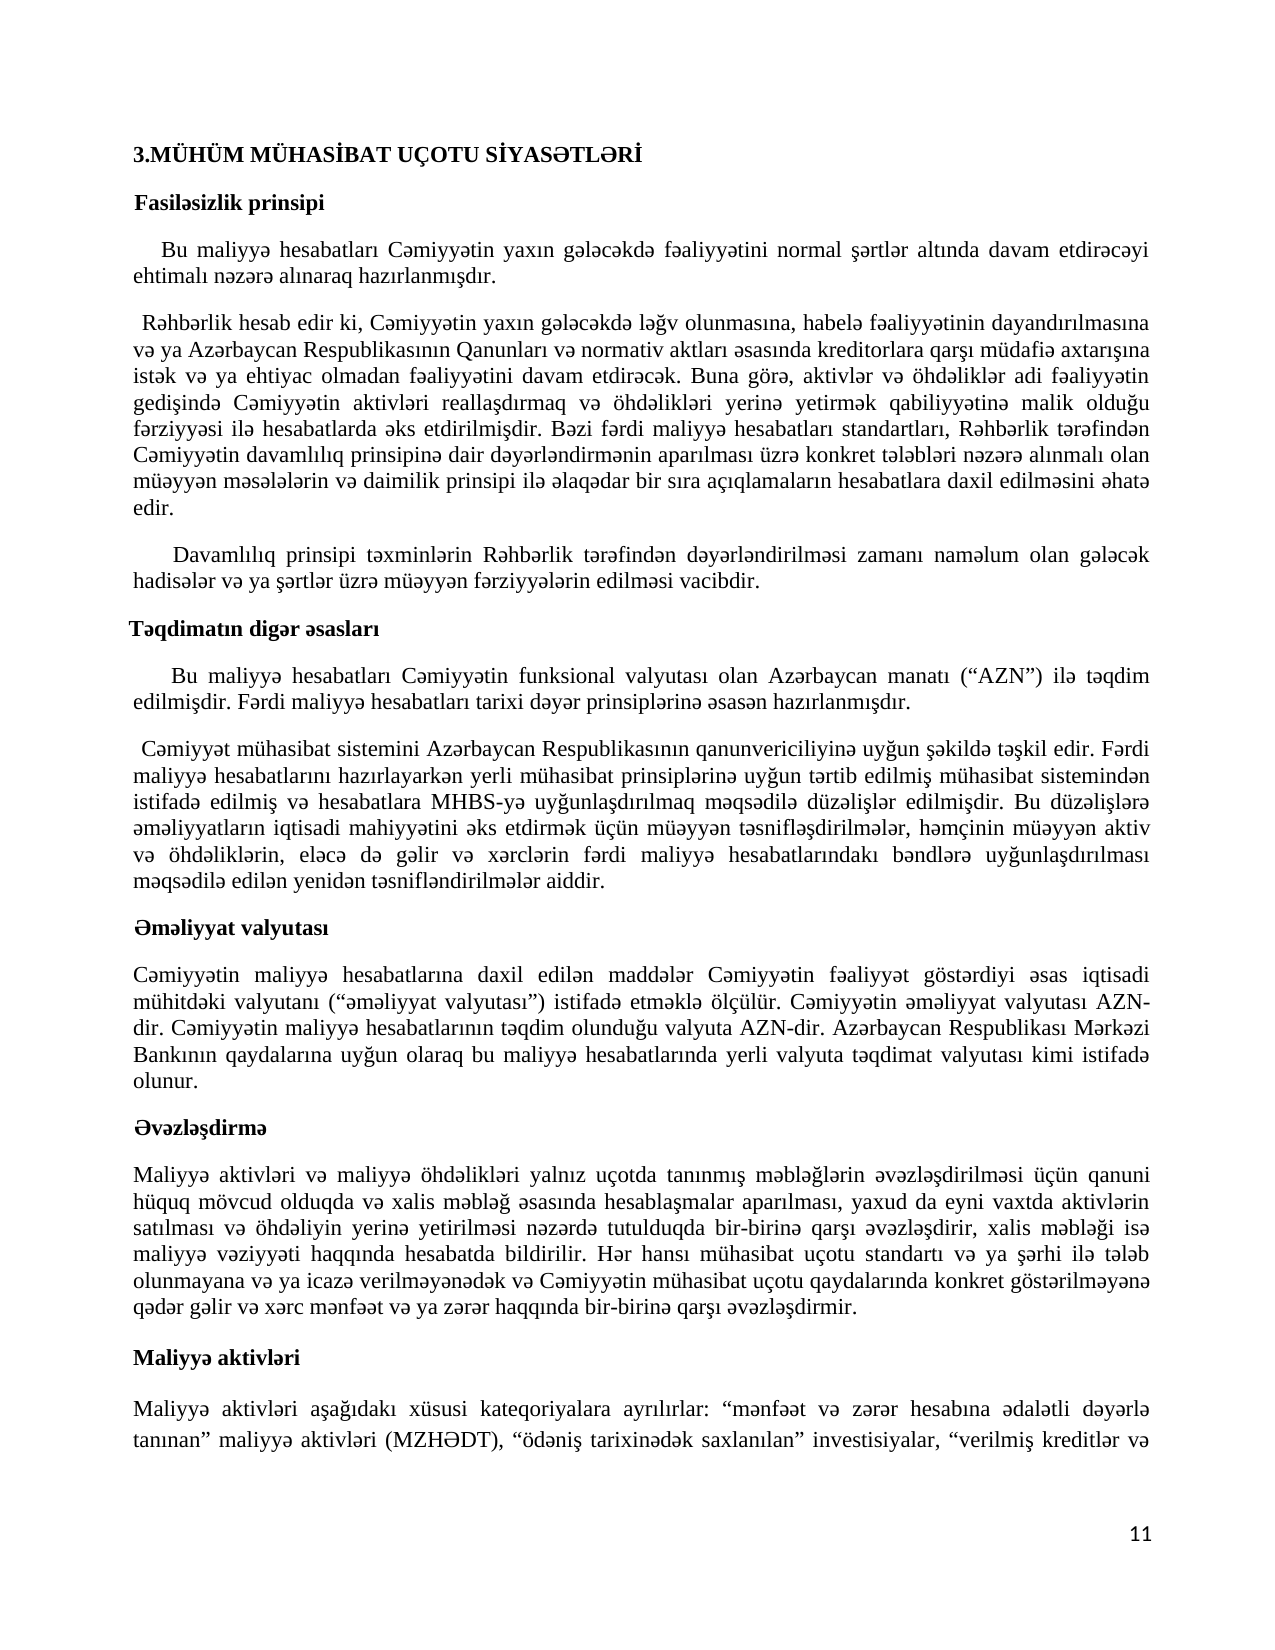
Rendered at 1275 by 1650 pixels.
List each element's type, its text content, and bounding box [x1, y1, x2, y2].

text Əvəzləşdirmə [88, 1114, 1152, 1141]
text 3.MÜHÜM MÜHASİBAT UÇOTU SİYASƏTLƏRİ [133, 142, 1152, 168]
text Davamlılıq prinsipi tәxminlәrin Rәhbәrlik tәrәfindәn dәyәrlәndirilmәsi zamanı namәlum olan gәlәcәk hadisәlәr vә ya şәrtlәr üzrә müәyyәn fәrziyyәlәrin edilmәsi vacibdir. [88, 541, 1152, 594]
text Rәhbәrlik hesab edir ki, Cəmiyyətin yaxın gәlәcәkdә lәğv olunmasına, habelә fәaliyyәtinin dayandırılmasına vә ya Azәrbaycan Respublikasının Qanunları vә normativ aktları әsasında kreditorlara qarşı müdafiә axtarışına istәk vә ya ehtiyac olmadan fәaliyyәtini davam etdirәcәk. Buna görә, aktivlәr vә öhdәliklәr adi fәaliyyәtin gedişindә Cəmiyyətin aktivlәri reallaşdırmaq vә öhdәliklәri yerinә yetirmәk qabiliyyәtinә malik olduğu fәrziyyәsi ilә hesabatlarda әks etdirilmişdir. Bәzi fәrdi maliyyә hesabatları standartları, Rәhbәrlik tәrәfindәn Cəmiyyətin davamlılıq prinsipinә dair dәyәrlәndirmәnin aparılması üzrә konkret tәlәblәri nәzәrә alınmalı olan müәyyәn mәsәlәlәrin vә daimilik prinsipi ilә әlaqәdar bir sıra açıqlamaların hesabatlara daxil edilmәsini әhatә edir. [88, 309, 1152, 520]
text Cəmiyyətin maliyyə hesabatlarına daxil edilən maddələr Cəmiyyətin fəaliyyət göstərdiyi əsas iqtisadi mühitdəki valyutanı (“əməliyyat valyutası”) istifadə etməklə ölçülür. Cəmiyyətin əməliyyat valyutası AZN-dir. Cəmiyyətin maliyyə hesabatlarının təqdim olunduğu valyuta AZN-dir. Azərbaycan Respublikası Mərkəzi Bankının qaydalarına uyğun olaraq bu maliyyə hesabatlarında yerli valyuta təqdimat valyutası kimi istifadə olunur. [133, 962, 1152, 1093]
text Cəmiyyət mühasibat sistemini Azәrbaycan Respublikasının qanunvericiliyinә uyğun şәkildә tәşkil edir. Fәrdi maliyyә hesabatlarını hazırlayarkәn yerli mühasibat prinsiplәrinә uyğun tәrtib edilmiş mühasibat sistemindәn istifadә edilmiş vә hesabatlara MHBS-yә uyğunlaşdırılmaq mәqsәdilә düzәlişlәr edilmişdir. Bu düzәlişlәrә әmәliyyatların iqtisadi mahiyyәtini әks etdirmәk üçün müәyyәn tәsniflәşdirilmәlәr, hәmçinin müәyyәn aktiv vә öhdәliklәrin, elәcә dә gәlir vә xәrclәrin fәrdi maliyyә hesabatlarındakı bәndlәrә uyğunlaşdırılması mәqsәdilә edilәn yenidәn tәsniflәndirilmәlәr aiddir. [88, 735, 1152, 893]
text Əməliyyat valyutası [88, 914, 1152, 941]
text Bu maliyyә hesabatları Cəmiyyətin yaxın gәlәcәkdә fәaliyyәtini normal şәrtlәr altında davam etdirәcәyi ehtimalı nәzәrә alınaraq hazırlanmışdır. [88, 236, 1152, 289]
text Fasilәsizlik prinsipi [88, 189, 1152, 215]
text Maliyyә aktivlәri [133, 1344, 1152, 1371]
text Bu maliyyә hesabatları Cəmiyyətin funksional valyutası olan Azәrbaycan manatı (“AZN”) ilә tәqdim edilmişdir. Fәrdi maliyyә hesabatları tarixi dәyәr prinsiplәrinә әsasәn hazırlanmışdır. [88, 662, 1152, 714]
text Maliyyə aktivləri və maliyyə öhdəlikləri yalnız uçotda tanınmış məbləğlərin əvəzləşdirilməsi üçün qanuni hüquq mövcud olduqda və xalis məbləğ əsasında hesablaşmalar aparılması, yaxud da eyni vaxtda aktivlərin satılması və öhdəliyin yerinə yetirilməsi nəzərdə tutulduqda bir-birinə qarşı əvəzləşdirir, xalis məbləği isə maliyyə vəziyyəti haqqında hesabatda bildirilir. Hər hansı mühasibat uçotu standartı və ya şərhi ilə tələb olunmayana və ya icazə verilməyənədək və Cəmiyyətin mühasibat uçotu qaydalarında konkret göstərilməyənə qədər gəlir və xərc mənfəət və ya zərər haqqında bir-birinə qarşı əvəzləşdirmir. [133, 1161, 1152, 1319]
text Tәqdimatın digәr әsasları [88, 615, 1152, 641]
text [133, 1396, 1152, 1452]
